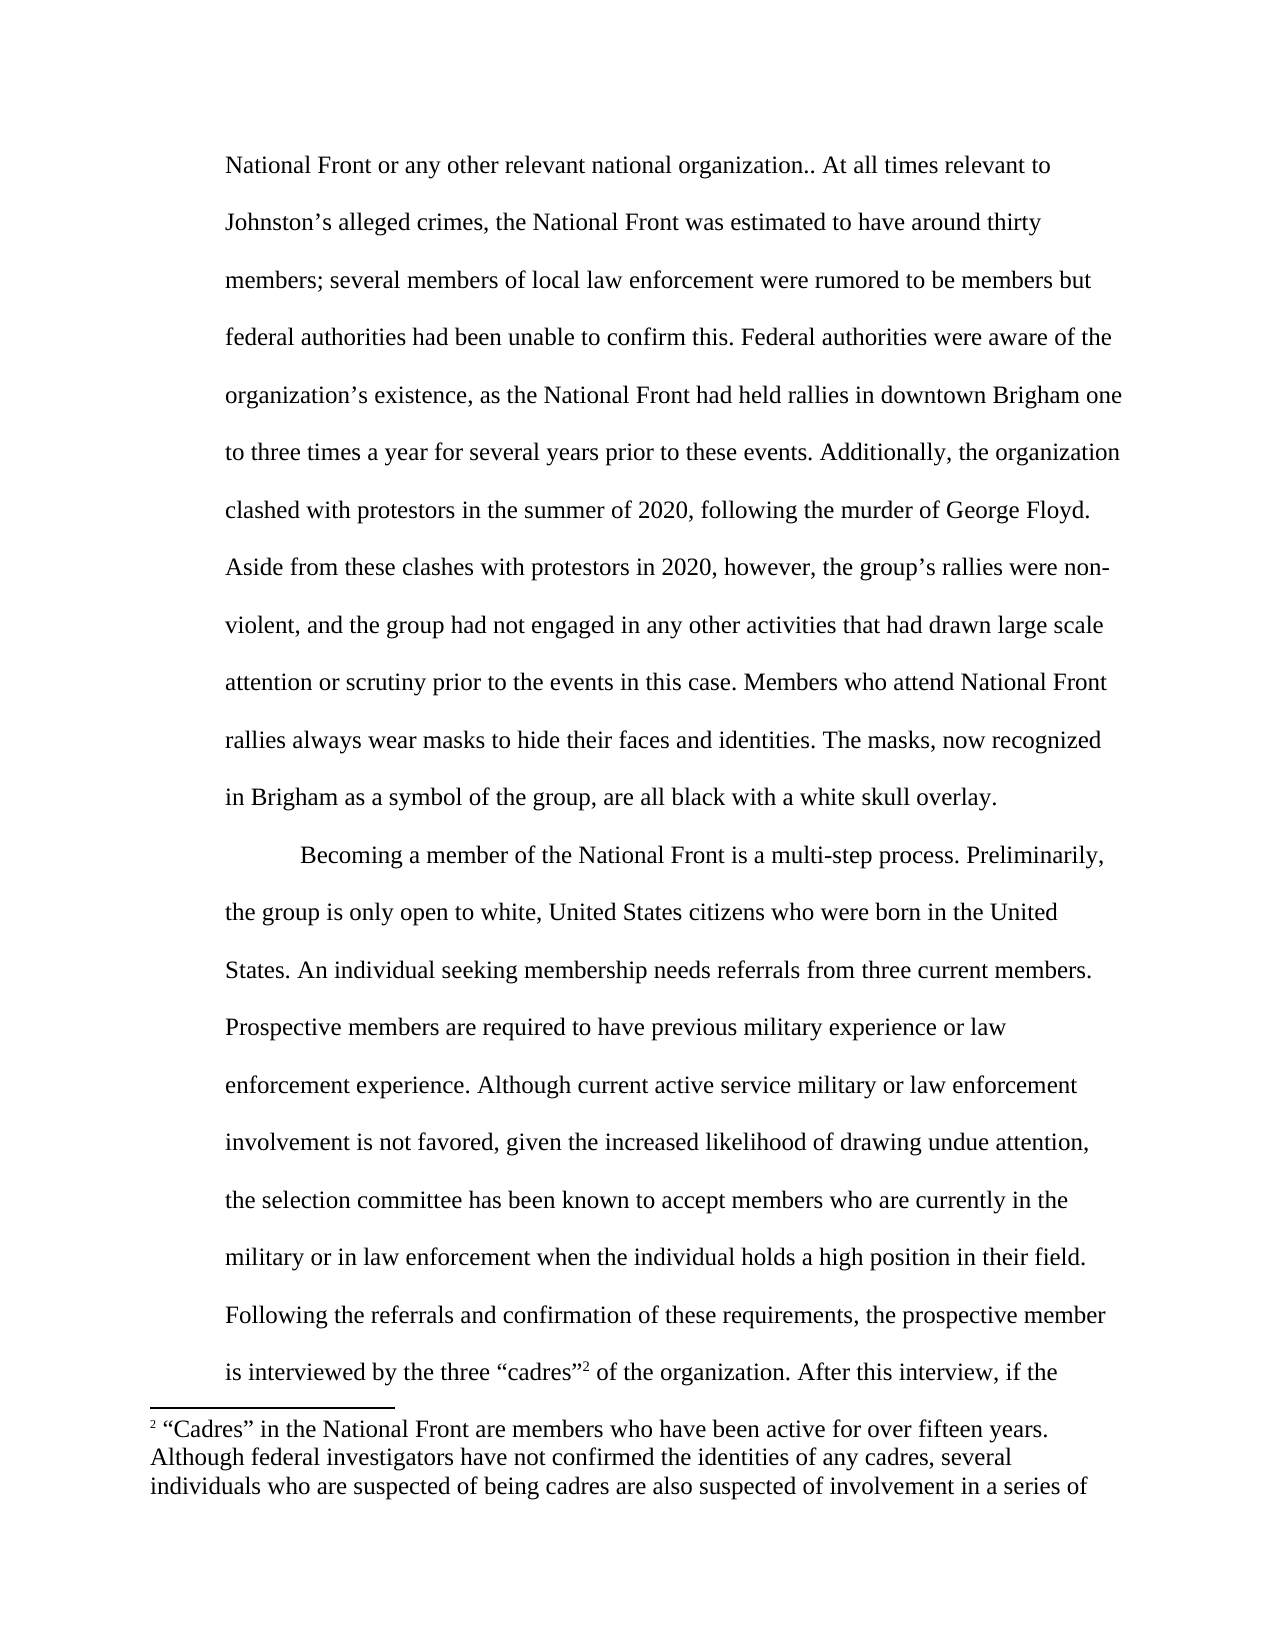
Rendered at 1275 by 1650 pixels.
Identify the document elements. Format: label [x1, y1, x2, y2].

text [225, 840, 1125, 1386]
text [225, 150, 1125, 811]
